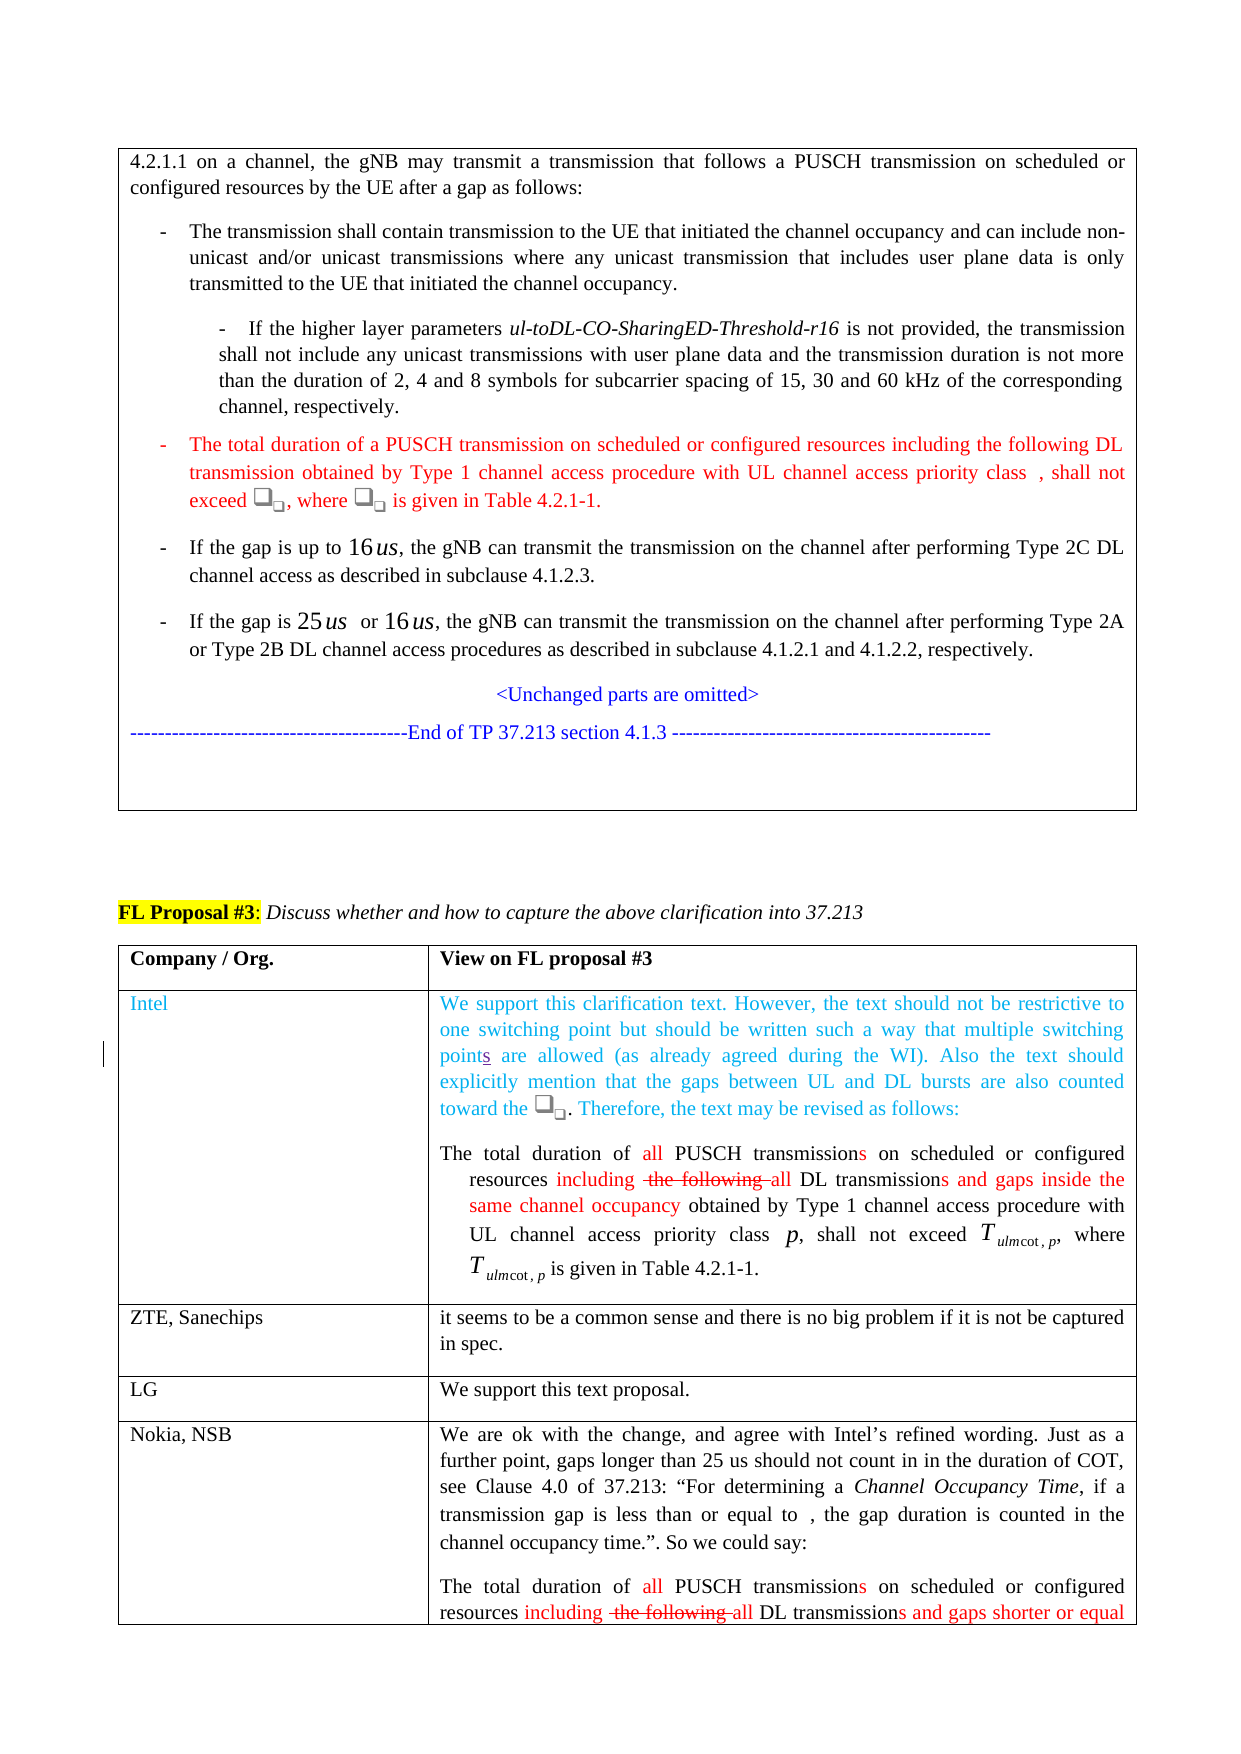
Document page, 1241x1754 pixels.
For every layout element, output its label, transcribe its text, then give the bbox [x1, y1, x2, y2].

picture [996, 1048, 1002, 1060]
picture [509, 1101, 515, 1113]
picture [664, 1052, 671, 1060]
table_cell We support this clarification text. However, the text should not be restrictive to one switching point but should be written such a way that multiple switching point are allowed (as already agreed during the WI). Also the text should explicitly mention that the gaps between UL and DL bursts are also counted toward the . Therefore, the text may be revised as follows: The total duration of all PUSCH transmissions on scheduled or configured resources including the following all DL transmissions and gaps inside the same channel occupancy obtained by Type 1 channel access procedure with UL channel access priority class , shall not exceed , where is given in Table 4.2.1-1. [429, 991, 1136, 1304]
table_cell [429, 1422, 1136, 1624]
table_cell LG [119, 1377, 428, 1421]
table_cell Intel [119, 991, 428, 1304]
picture [619, 1022, 625, 1036]
picture [990, 996, 996, 1010]
table_cell ZTE, Sanechips [119, 1305, 428, 1376]
picture [1087, 1022, 1093, 1034]
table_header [119, 149, 1136, 809]
picture [585, 1078, 592, 1086]
table_cell We support this text proposal. [429, 1377, 1136, 1421]
picture [523, 1022, 529, 1034]
table_cell it seems to be a common sense and there is no big problem if it is not be captured in spec. [429, 1305, 1136, 1376]
table_cell Nokia, NSB [119, 1422, 428, 1624]
table_header Company / Org. [119, 946, 428, 990]
picture [741, 1052, 748, 1060]
picture [903, 996, 909, 1008]
picture [737, 1105, 744, 1113]
picture [844, 1022, 850, 1034]
picture [989, 1078, 996, 1086]
picture [803, 1000, 810, 1008]
picture [803, 1105, 810, 1113]
table_header View on FL proposal #3 [429, 946, 1136, 990]
text FL Proposal #3: Discuss whether and how to capture the above clarification into 37.213 [261, 900, 1137, 924]
